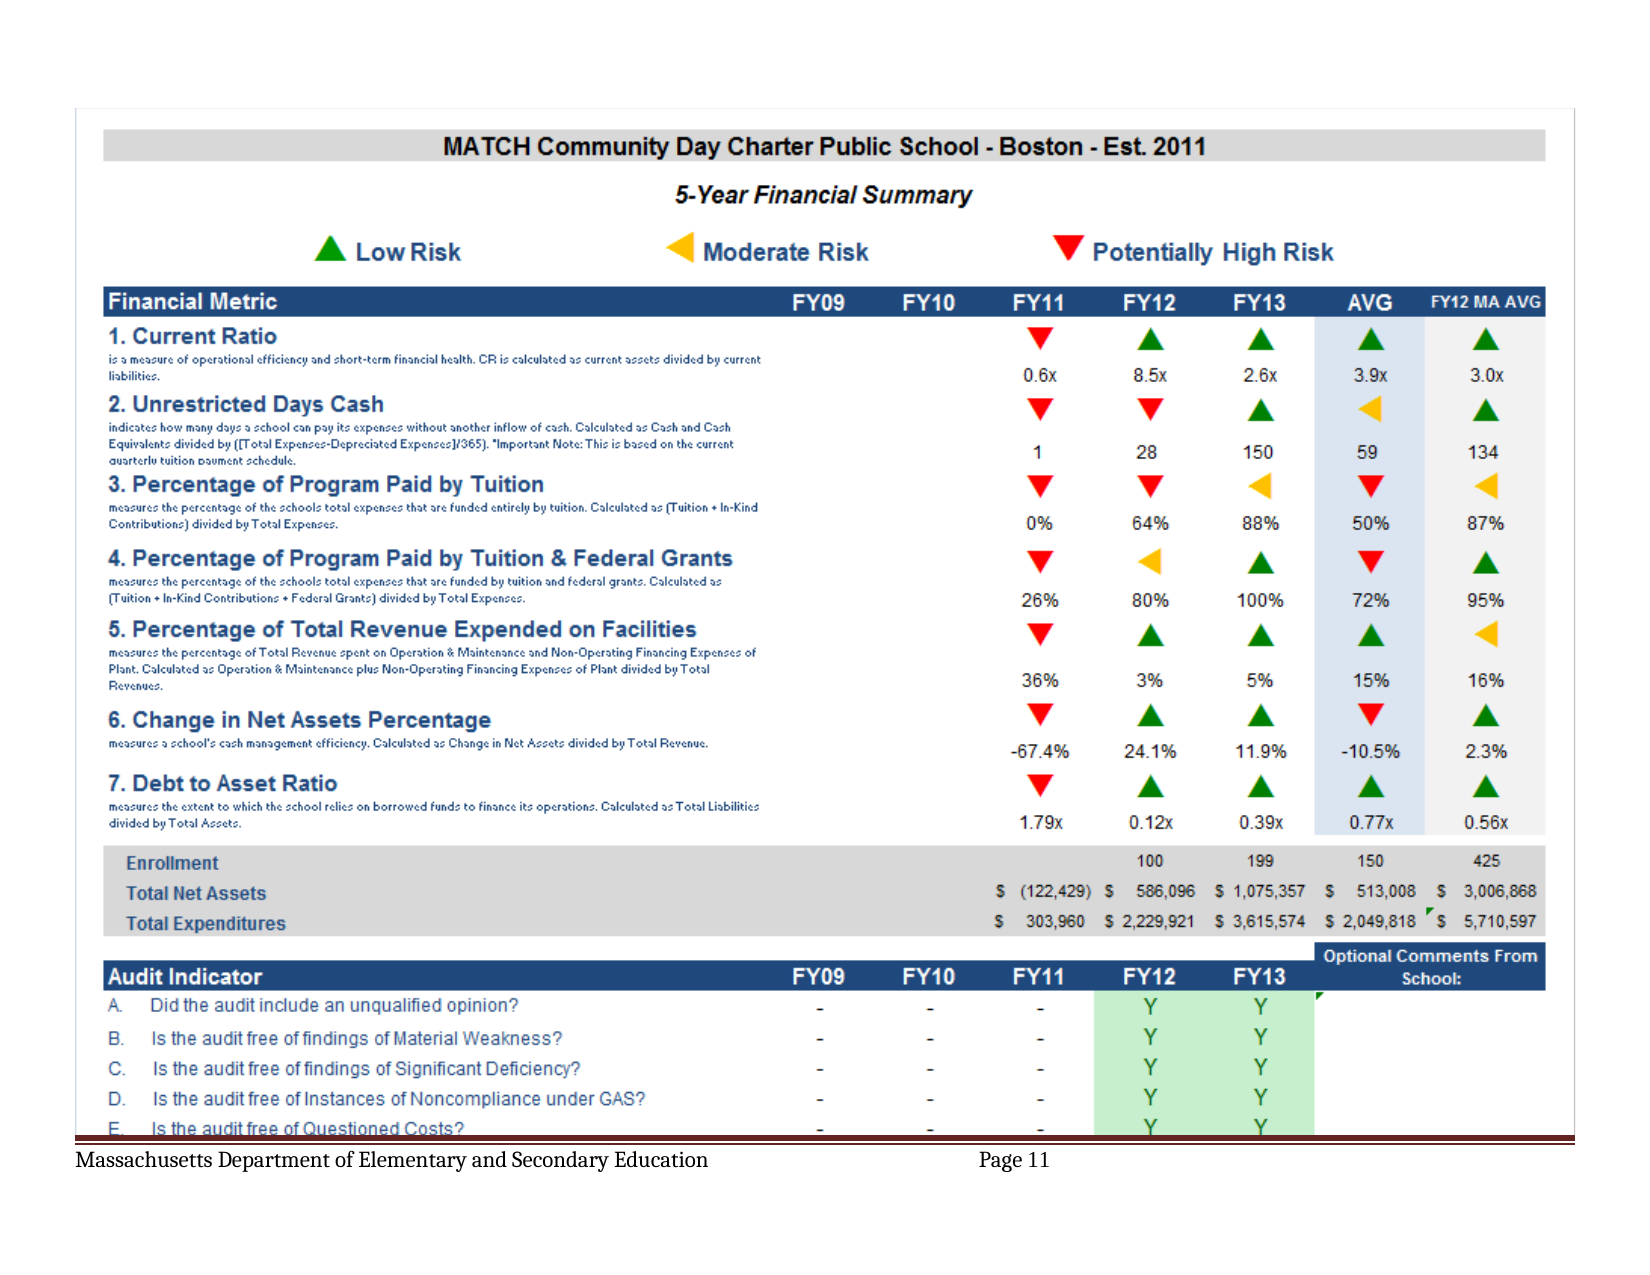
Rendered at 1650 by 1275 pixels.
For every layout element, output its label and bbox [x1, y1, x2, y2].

picture [75, 108, 1575, 1135]
